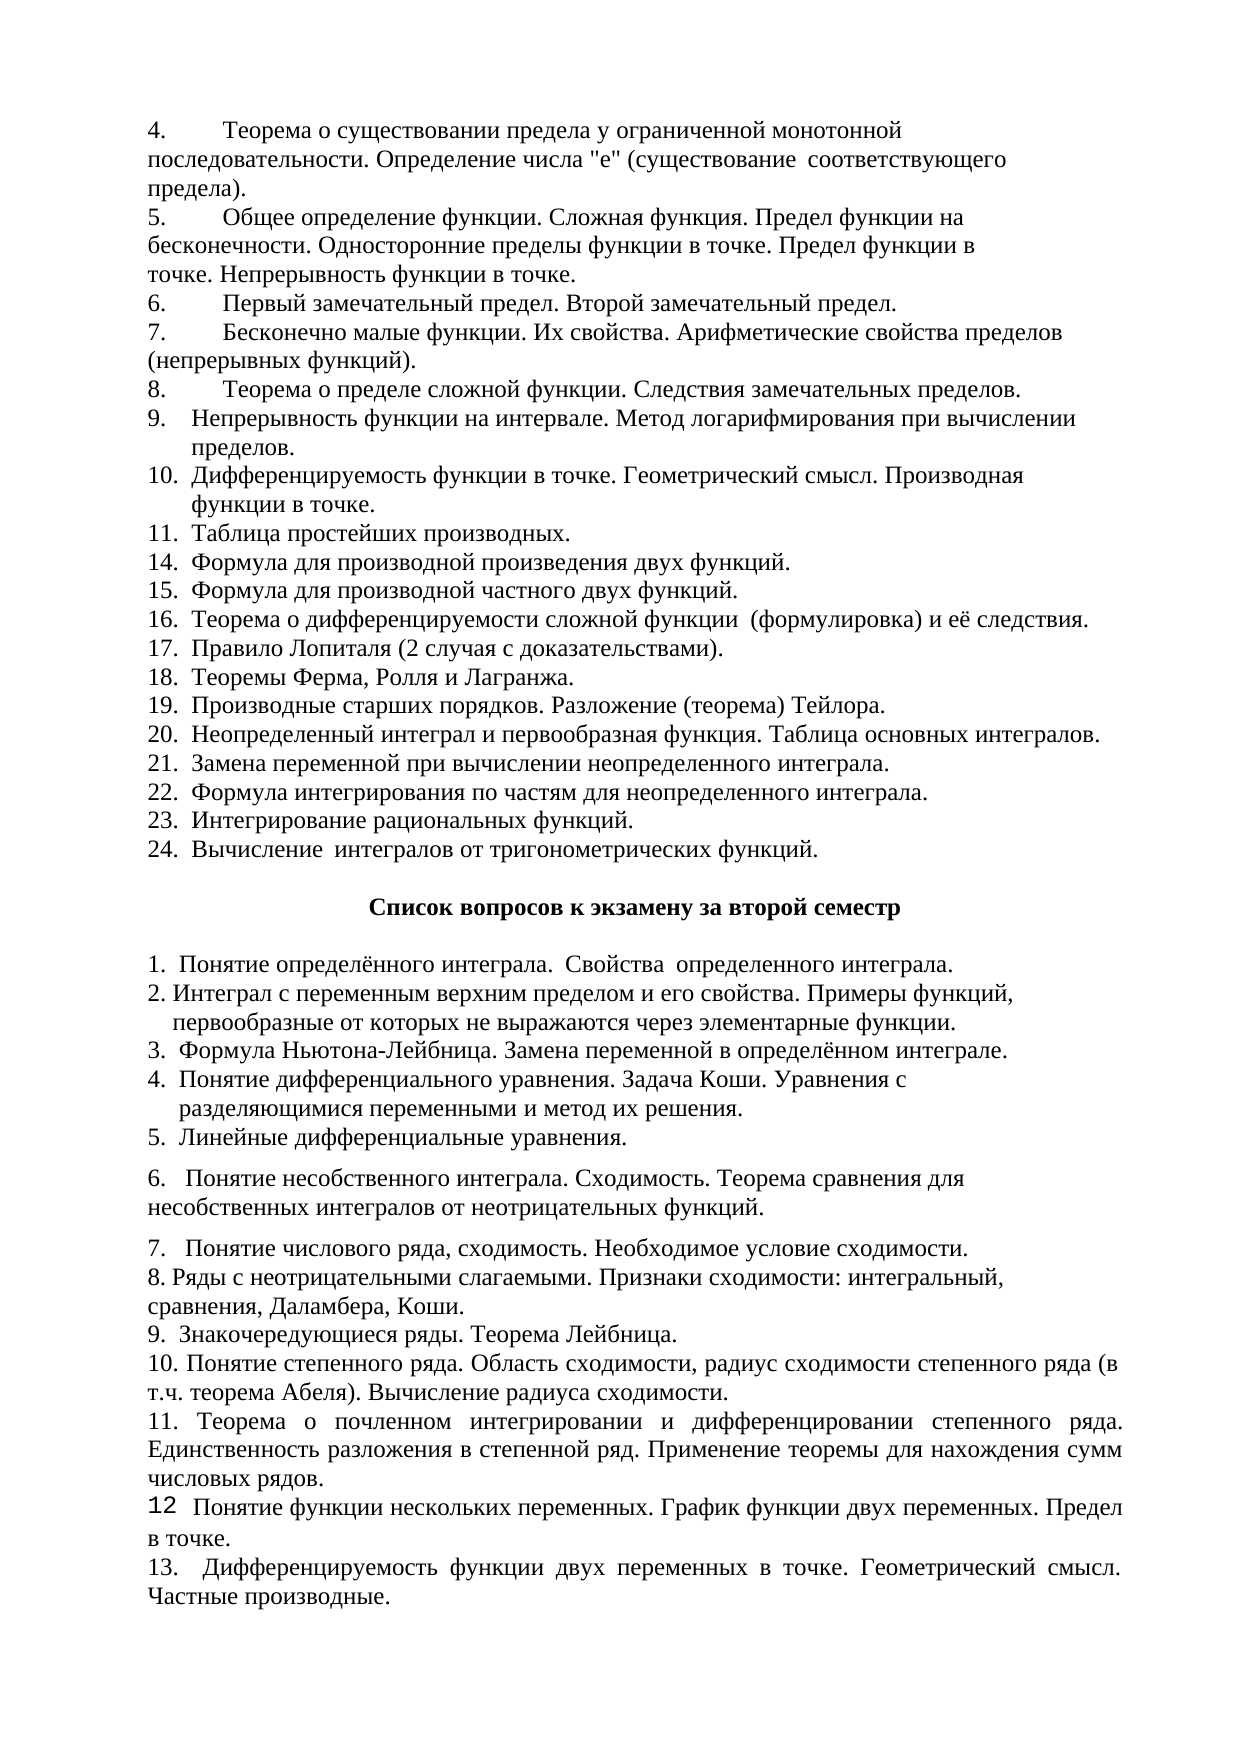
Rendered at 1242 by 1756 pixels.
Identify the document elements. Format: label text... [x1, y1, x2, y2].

list Неопределенный интеграл и первообразная функция. Таблица основных интегралов. [147, 719, 1194, 748]
list Знакочередующиеся ряды. Теорема Лейбница. [147, 1319, 1194, 1348]
list Формула для производной частного двух функций. [147, 576, 1194, 604]
list Теорема о пределе сложной функции. Следствия замечательных пределов. [147, 374, 1194, 403]
list Таблица простейших производных. [147, 518, 1194, 547]
text Список вопросов к экзамену за второй семестр [368, 892, 1194, 921]
list Вычисление интегралов от тригонометрических функций. [147, 834, 1194, 863]
list Замена переменной при вычислении неопределенного интеграла. [147, 748, 1194, 777]
list Формула интегрирования по частям для неопределенного интеграла. [147, 777, 1194, 806]
list Понятие дифференциального уравнения. Задача Коши. Уравнения с разделяющимися переменными и метод их решения. [147, 1064, 908, 1122]
list Теоремы Ферма, Ролля и Лагранжа. [147, 662, 1194, 691]
list Линейные дифференциальные уравнения. [147, 1122, 1194, 1151]
list Дифференцируемость функции в точке. Геометрический смысл. Производная функции в точке. [147, 461, 1025, 518]
list Понятие числового ряда, сходимость. Необходимое условие сходимости. [147, 1233, 1194, 1262]
list Теорема о существовании предела у ограниченной монотонной последовательности. Определение числа "е" (существование соответствующего предела). [147, 116, 1111, 202]
list Непрерывность функции на интервале. Метод логарифмирования при вычислении пределов. [147, 403, 1077, 461]
list Понятие степенного ряда. Область сходимости, радиус сходимости степенного ряда (в т.ч. теорема Абеля). Вычисление радиуса сходимости. [147, 1348, 1121, 1406]
list Общее определение функции. Сложная функция. Предел функции на бесконечности. Односторонние пределы функции в точке. Предел функции в точке. Непрерывность функции в точке. [147, 202, 1044, 288]
list Интеграл с переменным верхним пределом и его свойства. Примеры функций, первообразные от которых не выражаются через элементарные функции. [147, 978, 1015, 1036]
list Формула для производной произведения двух функций. [147, 547, 1194, 576]
list Правило Лопиталя (2 случая с доказательствами). [147, 633, 1194, 662]
text 12 Понятие функции нескольких переменных. График функции двух переменных. Предел в точке. [147, 1492, 1123, 1552]
list Первый замечательный предел. Второй замечательный предел. [147, 288, 1194, 317]
list Теорема о почленном интегрировании и дифференцировании степенного ряда. Единственность разложения в степенной ряд. Применение теоремы для нахождения сумм числовых рядов. [147, 1406, 1123, 1492]
list Бесконечно малые функции. Их свойства. Арифметические свойства пределов (непрерывных функций). [147, 317, 1063, 374]
list Понятие определённого интеграла. Свойства определенного интеграла. [147, 949, 1194, 978]
list Интегрирование рациональных функций. [147, 806, 1194, 834]
list Формула Ньютона-Лейбница. Замена переменной в определённом интеграле. [147, 1036, 1194, 1064]
list Ряды с неотрицательными слагаемыми. Признаки сходимости: интегральный, сравнения, Даламбера, Коши. [147, 1262, 1121, 1319]
list Дифференцируемость функции двух переменных в точке. Геометрический смысл. Частные производные. [147, 1552, 1122, 1610]
list Производные старших порядков. Разложение (теорема) Тейлора. [147, 691, 1194, 719]
list Понятие несобственного интеграла. Сходимость. Теорема сравнения для несобственных интегралов от неотрицательных функций. [147, 1163, 966, 1221]
list Теорема о дифференцируемости сложной функции (формулировка) и её следствия. [147, 604, 1194, 633]
